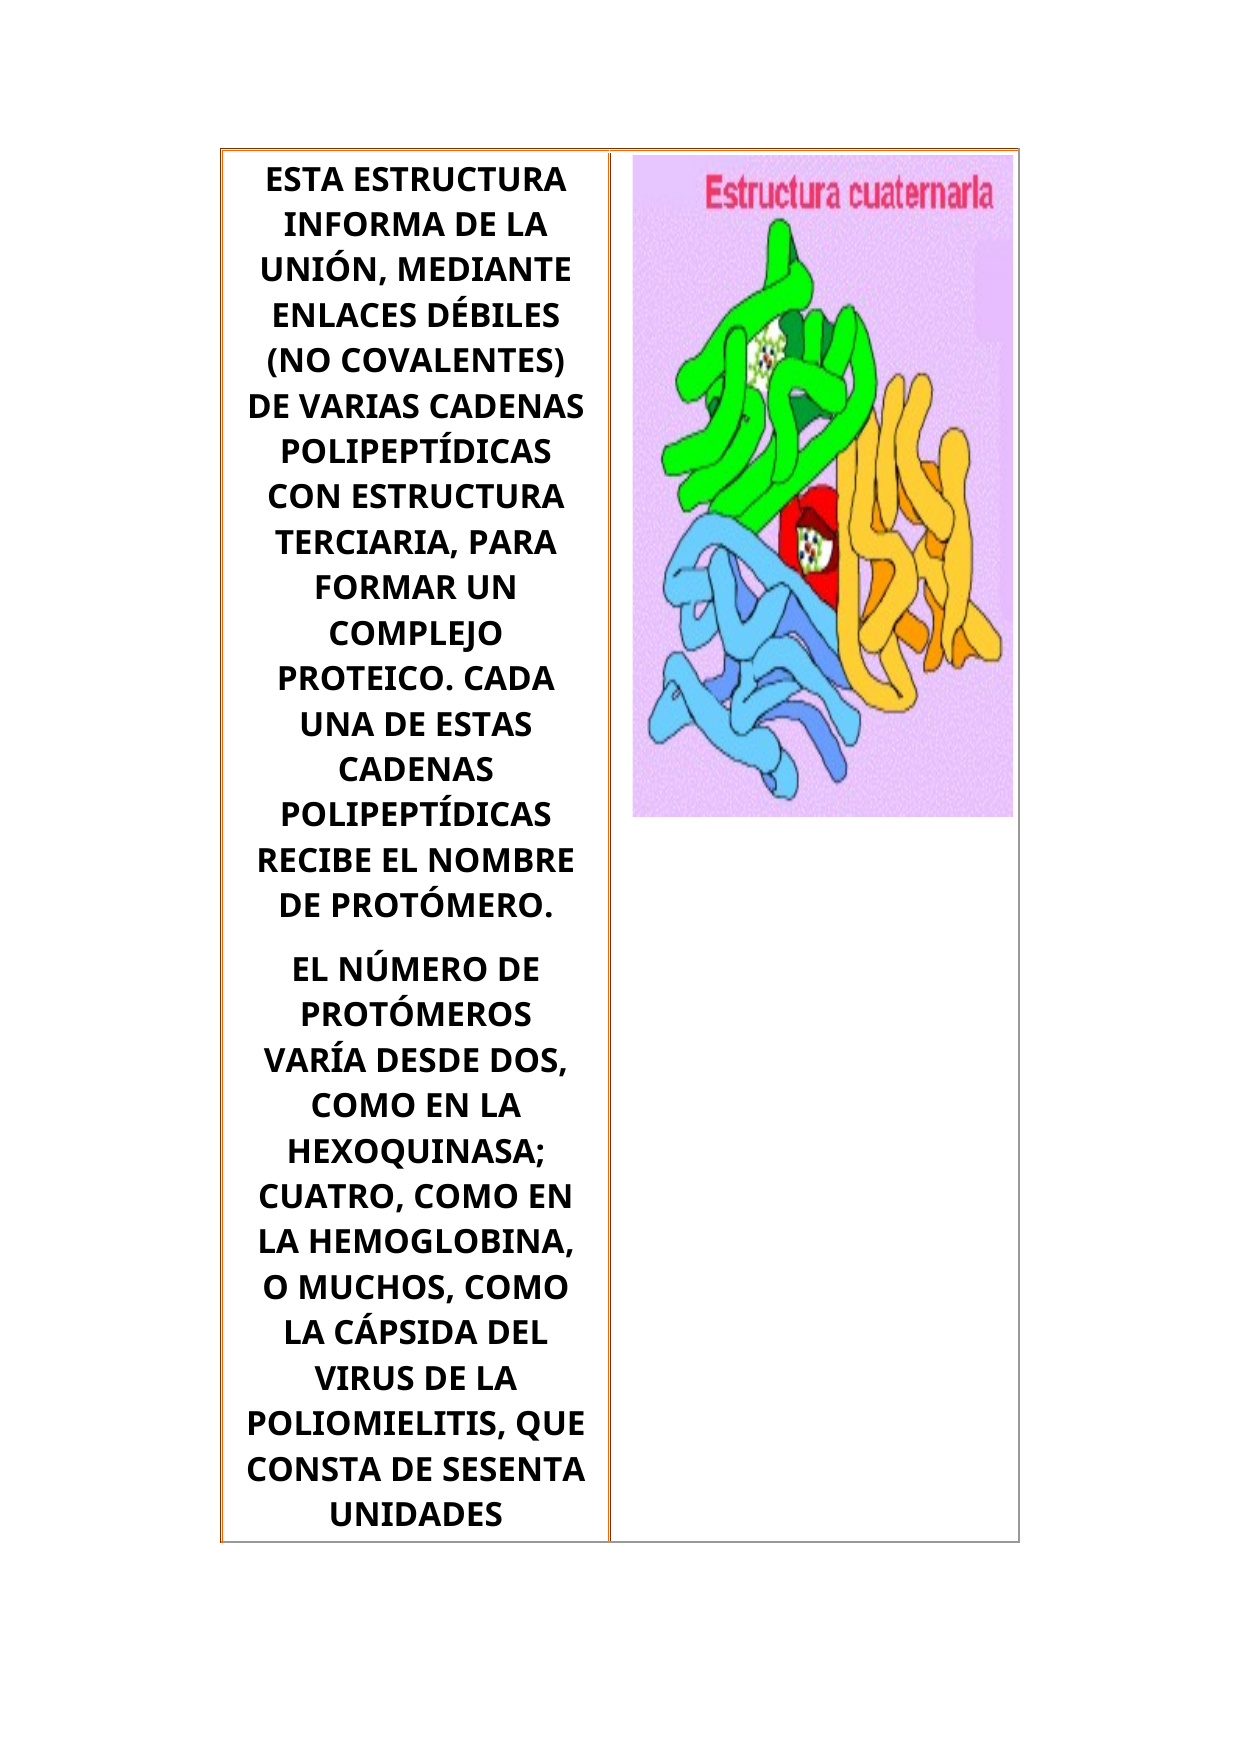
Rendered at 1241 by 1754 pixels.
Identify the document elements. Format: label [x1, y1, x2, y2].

table_header [610, 151, 1018, 1541]
table_header [223, 151, 610, 1541]
picture [632, 155, 1014, 817]
